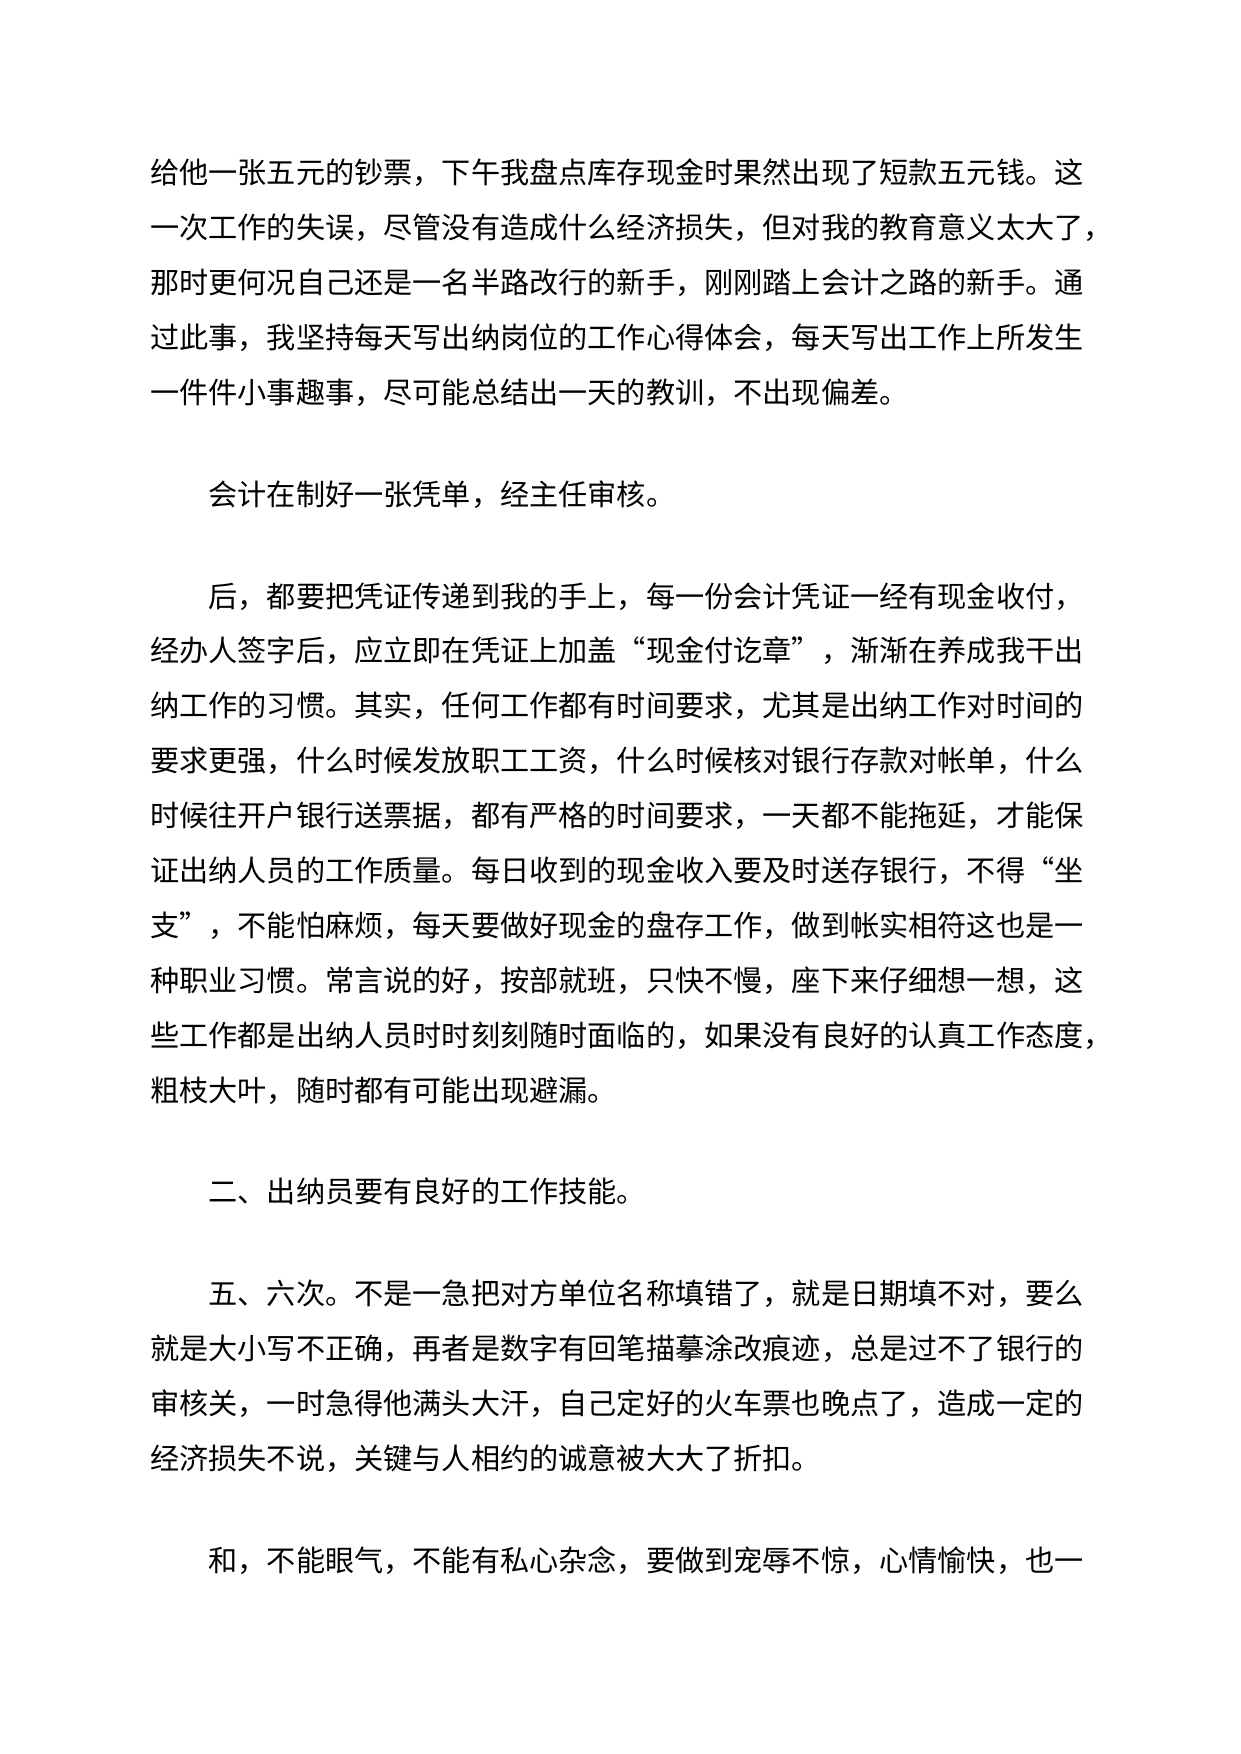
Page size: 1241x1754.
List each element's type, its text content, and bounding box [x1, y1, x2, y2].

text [150, 1537, 1090, 1579]
text 后，都要把凭证传递到我的手上，每一份会计凭证一经有现金收付，经办人签字后，应立即在凭证上加盖“现金付讫章”，渐渐在养成我干出纳工作的习惯。其实，任何工作都有时间要求，尤其是出纳工作对时间的要求更强，什么时候发放职工工资，什么时候核对银行存款对帐单，什么时候往开户银行送票据，都有严格的时间要求，一天都不能拖延，才能保证出纳人员的工作质量。每日收到的现金收入要及时送存银行，不得“坐支”，不能怕麻烦，每天要做好现金的盘存工作，做到帐实相符这也是一种职业习惯。常言说的好，按部就班，只快不慢，座下来仔细想一想，这些工作都是出纳人员时时刻刻随时面临的，如果没有良好的认真工作态度，粗枝大叶，随时都有可能出现避漏。 [150, 573, 1090, 1109]
text 二、出纳员要有良好的工作技能。 [150, 1169, 1090, 1211]
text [150, 150, 1090, 412]
text 五、六次。不是一急把对方单位名称填错了，就是日期填不对，要么就是大小写不正确，再者是数字有回笔描摹涂改痕迹，总是过不了银行的审核关，一时急得他满头大汗，自己定好的火车票也晚点了，造成一定的经济损失不说，关键与人相约的诚意被大大了折扣。 [150, 1271, 1090, 1478]
text 会计在制好一张凭单，经主任审核。 [150, 471, 1090, 514]
